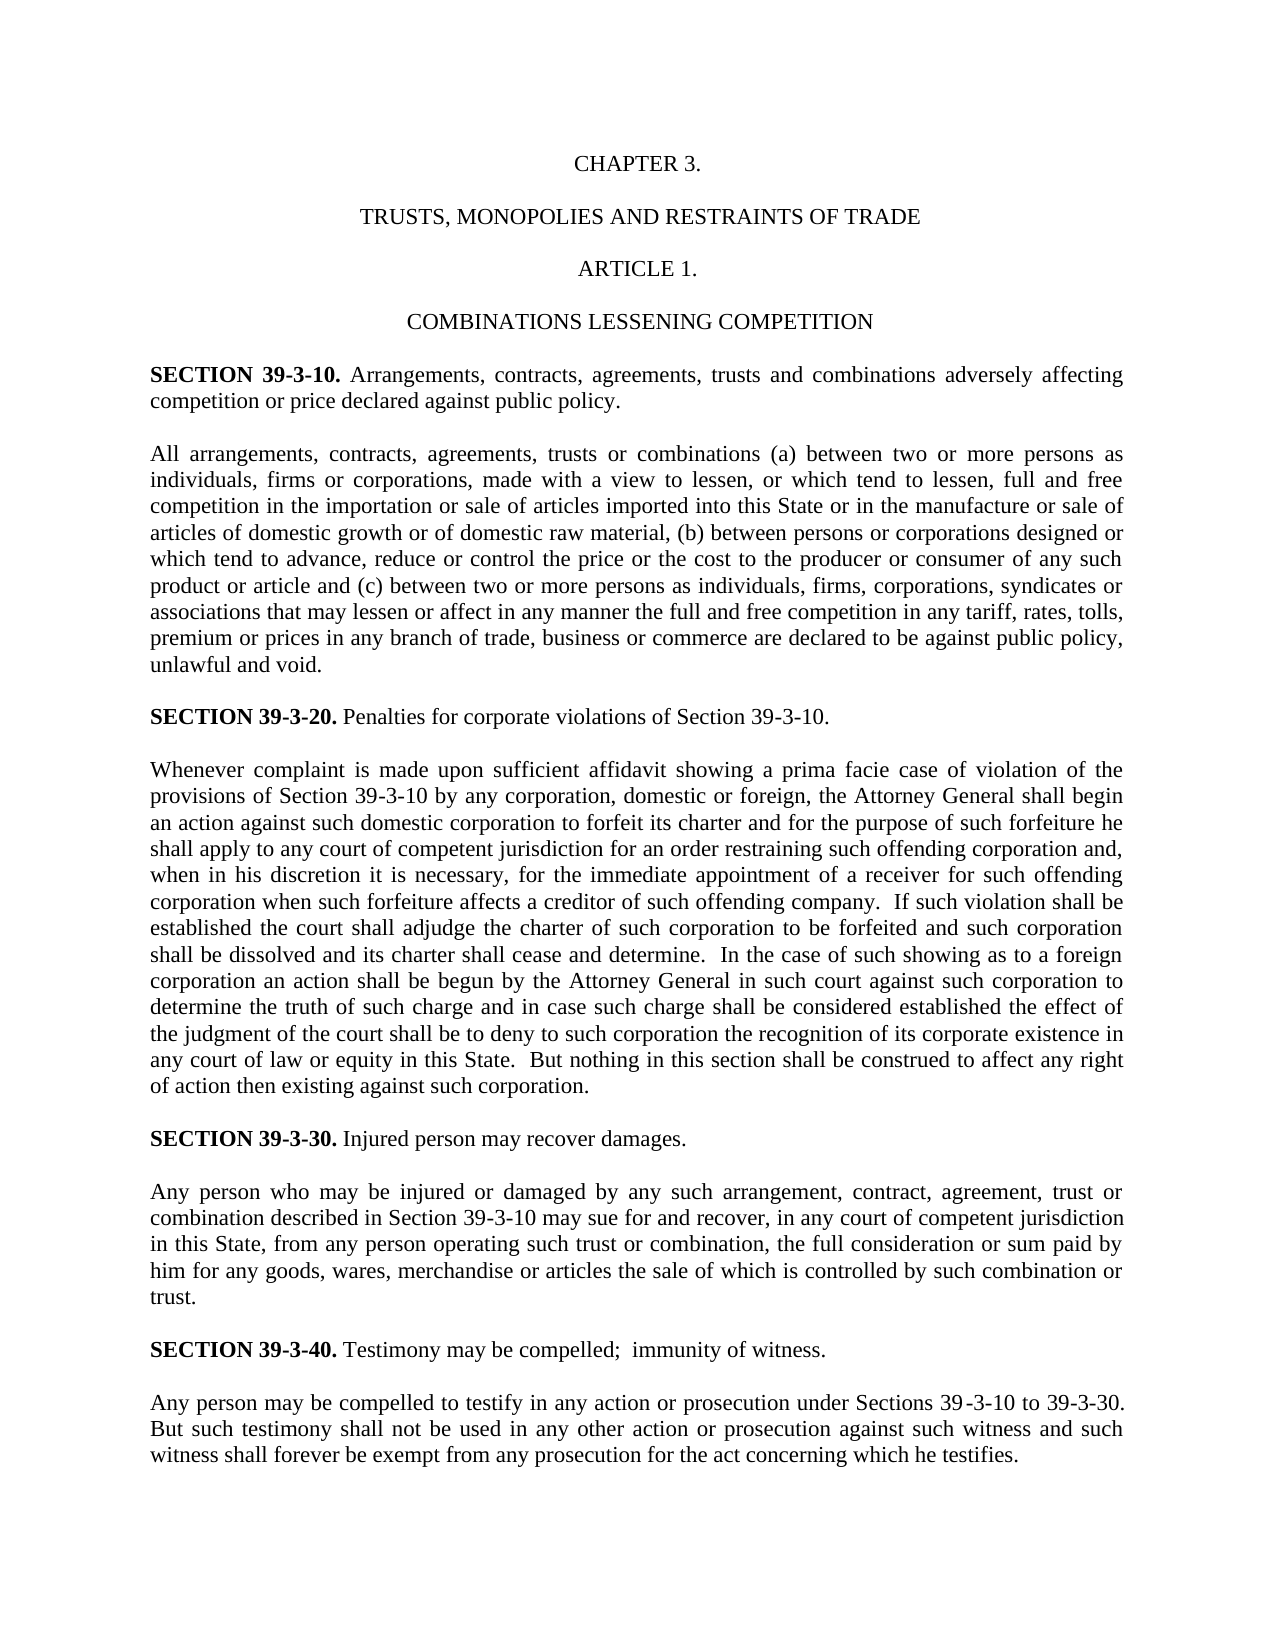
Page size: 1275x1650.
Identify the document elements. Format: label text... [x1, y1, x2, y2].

text SECTION 39-3-30. Injured person may recover damages. [150, 1125, 1125, 1151]
text SECTION 39-3-20. Penalties for corporate violations of Section 39-3-10. [150, 703, 1125, 730]
text CHAPTER 3. [150, 150, 1125, 176]
text TRUSTS, MONOPOLIES AND RESTRAINTS OF TRADE [150, 203, 1125, 229]
text COMBINATIONS LESSENING COMPETITION [150, 308, 1125, 334]
text ARTICLE 1. [150, 255, 1125, 282]
text Any person who may be injured or damaged by any such arrangement, contract, agreement, trust or combination described in Section 39-3-10 may sue for and recover, in any court of competent jurisdiction in this State, from any person operating such trust or combination, the full consideration or sum paid by him for any goods, wares, merchandise or articles the sale of which is controlled by such combination or trust. [150, 1178, 1125, 1309]
text Whenever complaint is made upon sufficient affidavit showing a prima facie case of violation of the provisions of Section 39-3-10 by any corporation, domestic or foreign, the Attorney General shall begin an action against such domestic corporation to forfeit its charter and for the purpose of such forfeiture he shall apply to any court of competent jurisdiction for an order restraining such offending corporation and, when in his discretion it is necessary, for the immediate appointment of a receiver for such offending corporation when such forfeiture affects a creditor of such offending company. If such violation shall be established the court shall adjudge the charter of such corporation to be forfeited and such corporation shall be dissolved and its charter shall cease and determine. In the case of such showing as to a foreign corporation an action shall be begun by the Attorney General in such court against such corporation to determine the truth of such charge and in case such charge shall be considered established the effect of the judgment of the court shall be to deny to such corporation the recognition of its corporate existence in any court of law or equity in this State. But nothing in this section shall be construed to affect any right of action then existing against such corporation. [150, 756, 1125, 1099]
text SECTION 39-3-10. Arrangements, contracts, agreements, trusts and combinations adversely affecting competition or price declared against public policy. [150, 361, 1125, 413]
text SECTION 39-3-40. Testimony may be compelled; immunity of witness. [150, 1336, 1125, 1362]
text Any person may be compelled to testify in any action or prosecution under Sections 39-3-10 to 39-3-30. But such testimony shall not be used in any other action or prosecution against such witness and such witness shall forever be exempt from any prosecution for the act concerning which he testifies. [150, 1389, 1125, 1468]
text All arrangements, contracts, agreements, trusts or combinations (a) between two or more persons as individuals, firms or corporations, made with a view to lessen, or which tend to lessen, full and free competition in the importation or sale of articles imported into this State or in the manufacture or sale of articles of domestic growth or of domestic raw material, (b) between persons or corporations designed or which tend to advance, reduce or control the price or the cost to the producer or consumer of any such product or article and (c) between two or more persons as individuals, firms, corporations, syndicates or associations that may lessen or affect in any manner the full and free competition in any tariff, rates, tolls, premium or prices in any branch of trade, business or commerce are declared to be against public policy, unlawful and void. [150, 440, 1125, 677]
